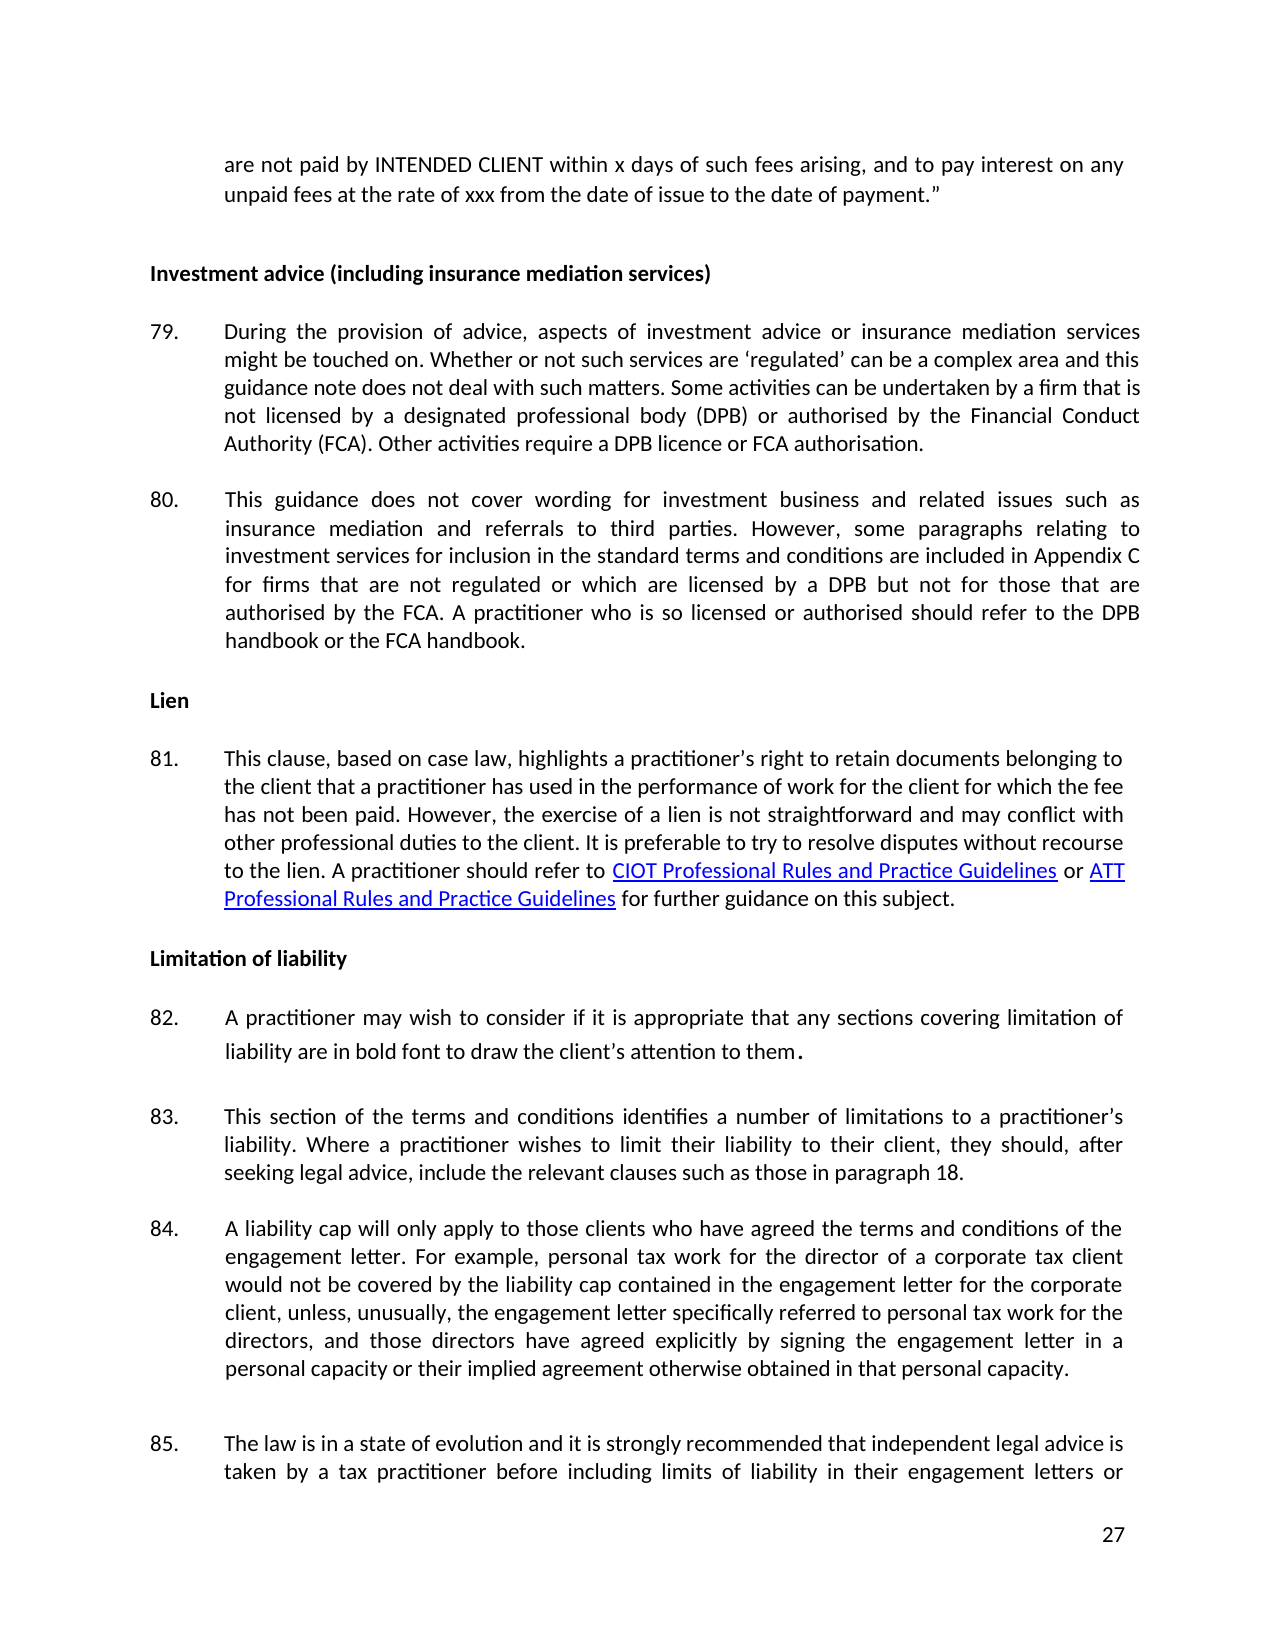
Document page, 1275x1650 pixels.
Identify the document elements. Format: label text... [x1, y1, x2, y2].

text 79. During the provision of advice, aspects of investment advice or insurance mediation services might be touched on. Whether or not such services are ‘regulated’ can be a complex area and this guidance note does not deal with such matters. Some activities can be undertaken by a firm that is not licensed by a designated professional body (DPB) or authorised by the Financial Conduct Authority (FCA). Other activities require a DPB licence or FCA authorisation. [150, 317, 1142, 458]
text 84. A liability cap will only apply to those clients who have agreed the terms and conditions of the engagement letter. For example, personal tax work for the director of a corporate tax client would not be covered by the liability cap contained in the engagement letter for the corporate client, unless, unusually, the engagement letter specifically referred to personal tax work for the directors, and those directors have agreed explicitly by signing the engagement letter in a personal capacity or their implied agreement otherwise obtained in that personal capacity. [150, 1214, 1125, 1382]
subtitle Limitation of liability [150, 944, 1125, 972]
text 83. This section of the terms and conditions identifies a number of limitations to a practitioner’s liability. Where a practitioner wishes to limit their liability to their client, they should, after seeking legal advice, include the relevant clauses such as those in paragraph 18. [150, 1102, 1125, 1186]
subtitle Lien [150, 686, 1125, 714]
text 82. A practitioner may wish to consider if it is appropriate that any sections covering limitation of liability are in bold font to draw the client’s attention to them. [150, 1003, 1125, 1066]
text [150, 1429, 1125, 1485]
text 81. This clause, based on case law, highlights a practitioner’s right to retain documents belonging to the client that a practitioner has used in the performance of work for the client for which the fee has not been paid. However, the exercise of a lien is not straightforward and may conflict with other professional duties to the client. It is preferable to try to resolve disputes without recourse to the lien. A practitioner should refer to CIOT Professional Rules and Practice Guidelines or ATT Professional Rules and Practice Guidelines for further guidance on this subject. [150, 744, 1125, 912]
text 80. This guidance does not cover wording for investment business and related issues such as insurance mediation and referrals to third parties. However, some paragraphs relating to investment services for inclusion in the standard terms and conditions are included in Appendix C for firms that are not regulated or which are licensed by a DPB but not for those that are authorised by the FCA. A practitioner who is so licensed or authorised should refer to the DPB handbook or the FCA handbook. [150, 486, 1142, 654]
subtitle Investment advice (including insurance mediation services) [150, 259, 1125, 287]
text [224, 150, 1125, 208]
